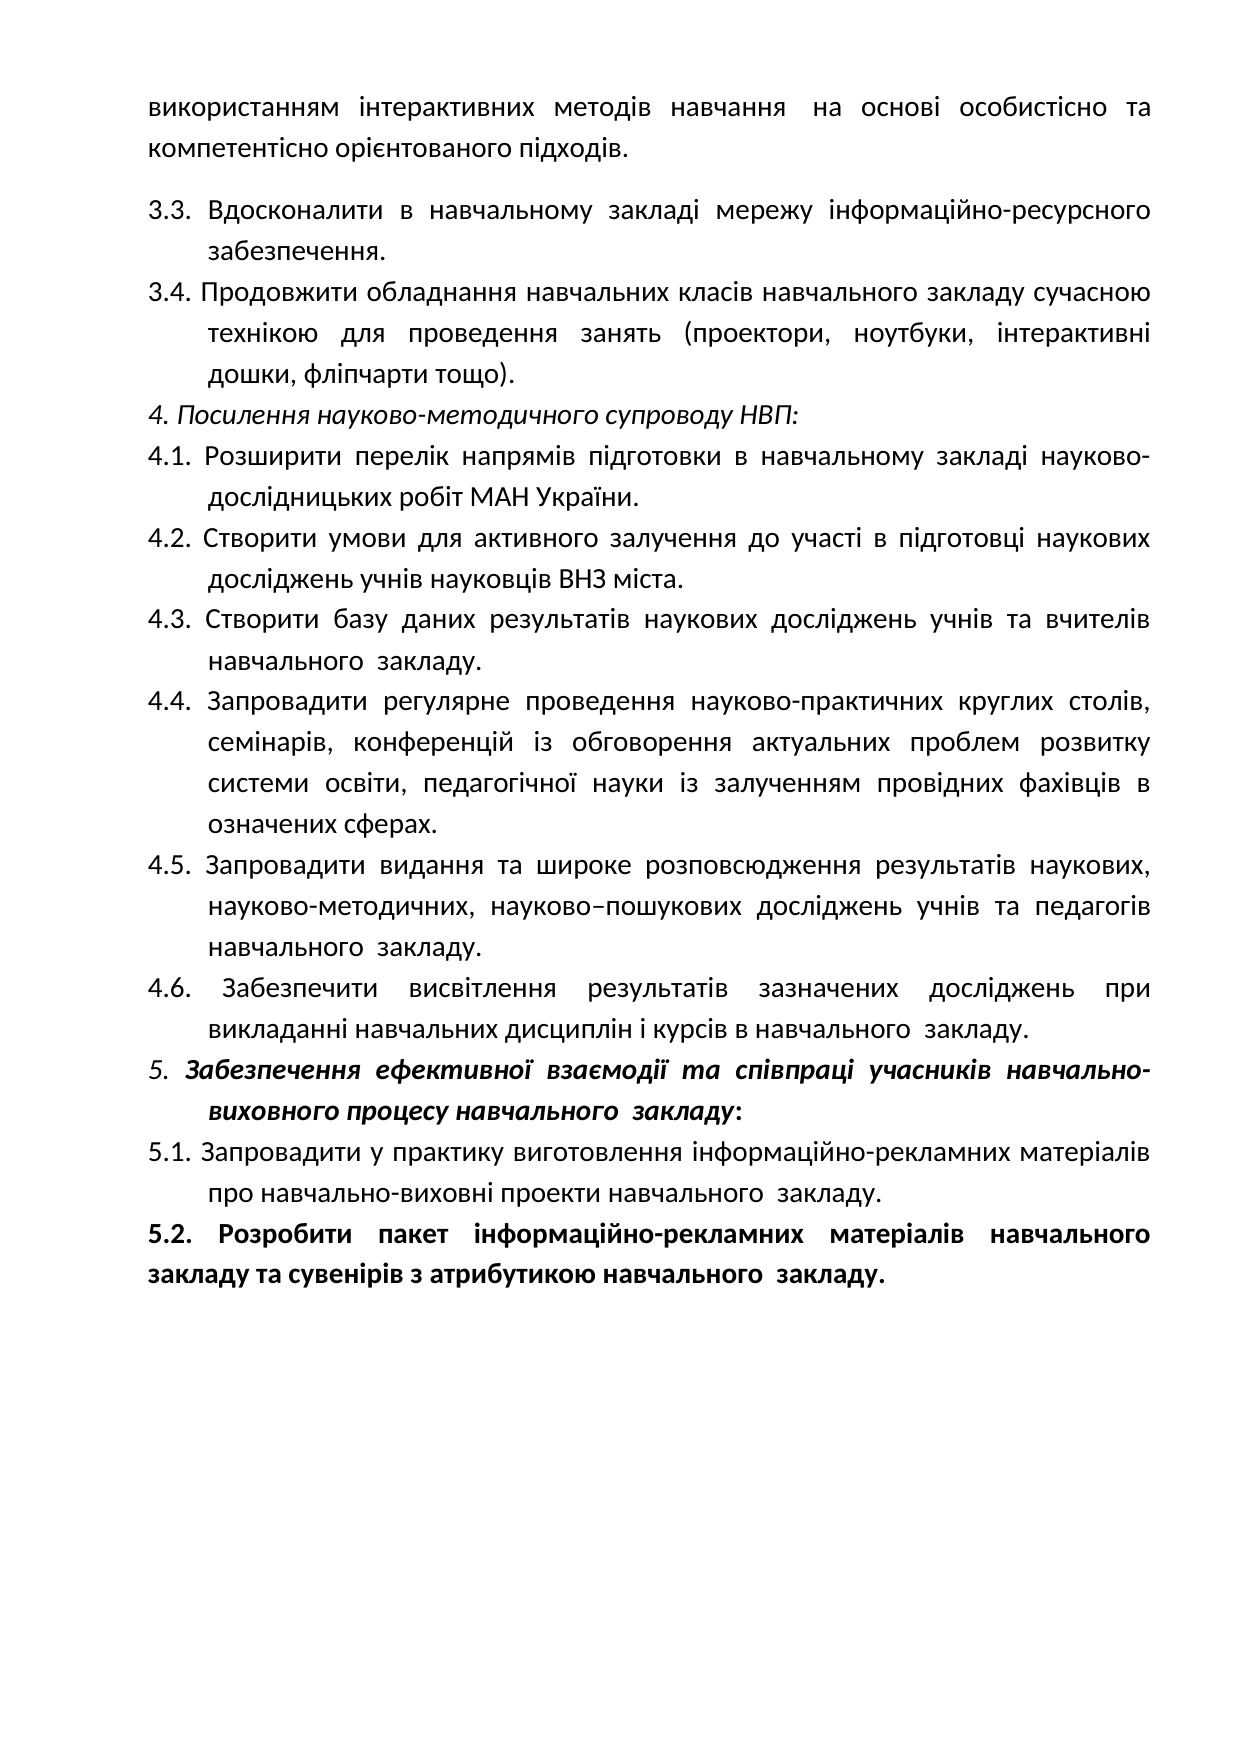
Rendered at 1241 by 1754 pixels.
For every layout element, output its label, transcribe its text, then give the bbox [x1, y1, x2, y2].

subtitle 4.4. Запровадити регулярне проведення науково-практичних круглих столів, семінарів, конференцій із обговорення актуальних проблем розвитку системи освіти, педагогічної науки із залученням провідних фахівців в означених сферах. [148, 682, 1152, 841]
text 5.2. Розробити пакет інформаційно-рекламних матеріалів навчального закладу та сувенірів з атрибутикою навчального закладу. [148, 1215, 1152, 1291]
subtitle 5. Забезпечення ефективної взаємодії та співпраці учасників навчально-виховного процесу навчального закладу: [148, 1051, 1152, 1127]
subtitle 3.3. Вдосконалити в навчальному закладі мережу інформаційно-ресурсного забезпечення. [148, 191, 1152, 268]
subtitle 4.3. Створити базу даних результатів наукових досліджень учнів та вчителів навчального закладу. [148, 601, 1152, 677]
subtitle 4.1. Розширити перелік напрямів підготовки в навчальному закладі науково-дослідницьких робіт МАН України. [148, 437, 1152, 513]
subtitle 4. Посилення науково-методичного супроводу НВП: [148, 396, 1152, 432]
subtitle 3.4. Продовжити обладнання навчальних класів навчального закладу сучасною технікою для проведення занять (проектори, ноутбуки, інтерактивні дошки, фліпчарти тощо). [148, 273, 1152, 391]
text використанням інтерактивних методів навчання на основі особистісно та компетентісно орієнтованого підходів. [148, 88, 1152, 165]
subtitle 5.1. Запровадити у практику виготовлення інформаційно-рекламних матеріалів про навчально-виховні проекти навчального закладу. [148, 1133, 1152, 1209]
subtitle 4.5. Запровадити видання та широке розповсюдження результатів наукових, науково-методичних, науково–пошукових досліджень учнів та педагогів навчального закладу. [148, 846, 1152, 964]
subtitle 4.2. Створити умови для активного залучення до участі в підготовці наукових досліджень учнів науковців ВНЗ міста. [148, 519, 1152, 595]
subtitle 4.6. Забезпечити висвітлення результатів зазначених досліджень при викладанні навчальних дисциплін і курсів в навчального закладу. [148, 969, 1152, 1046]
